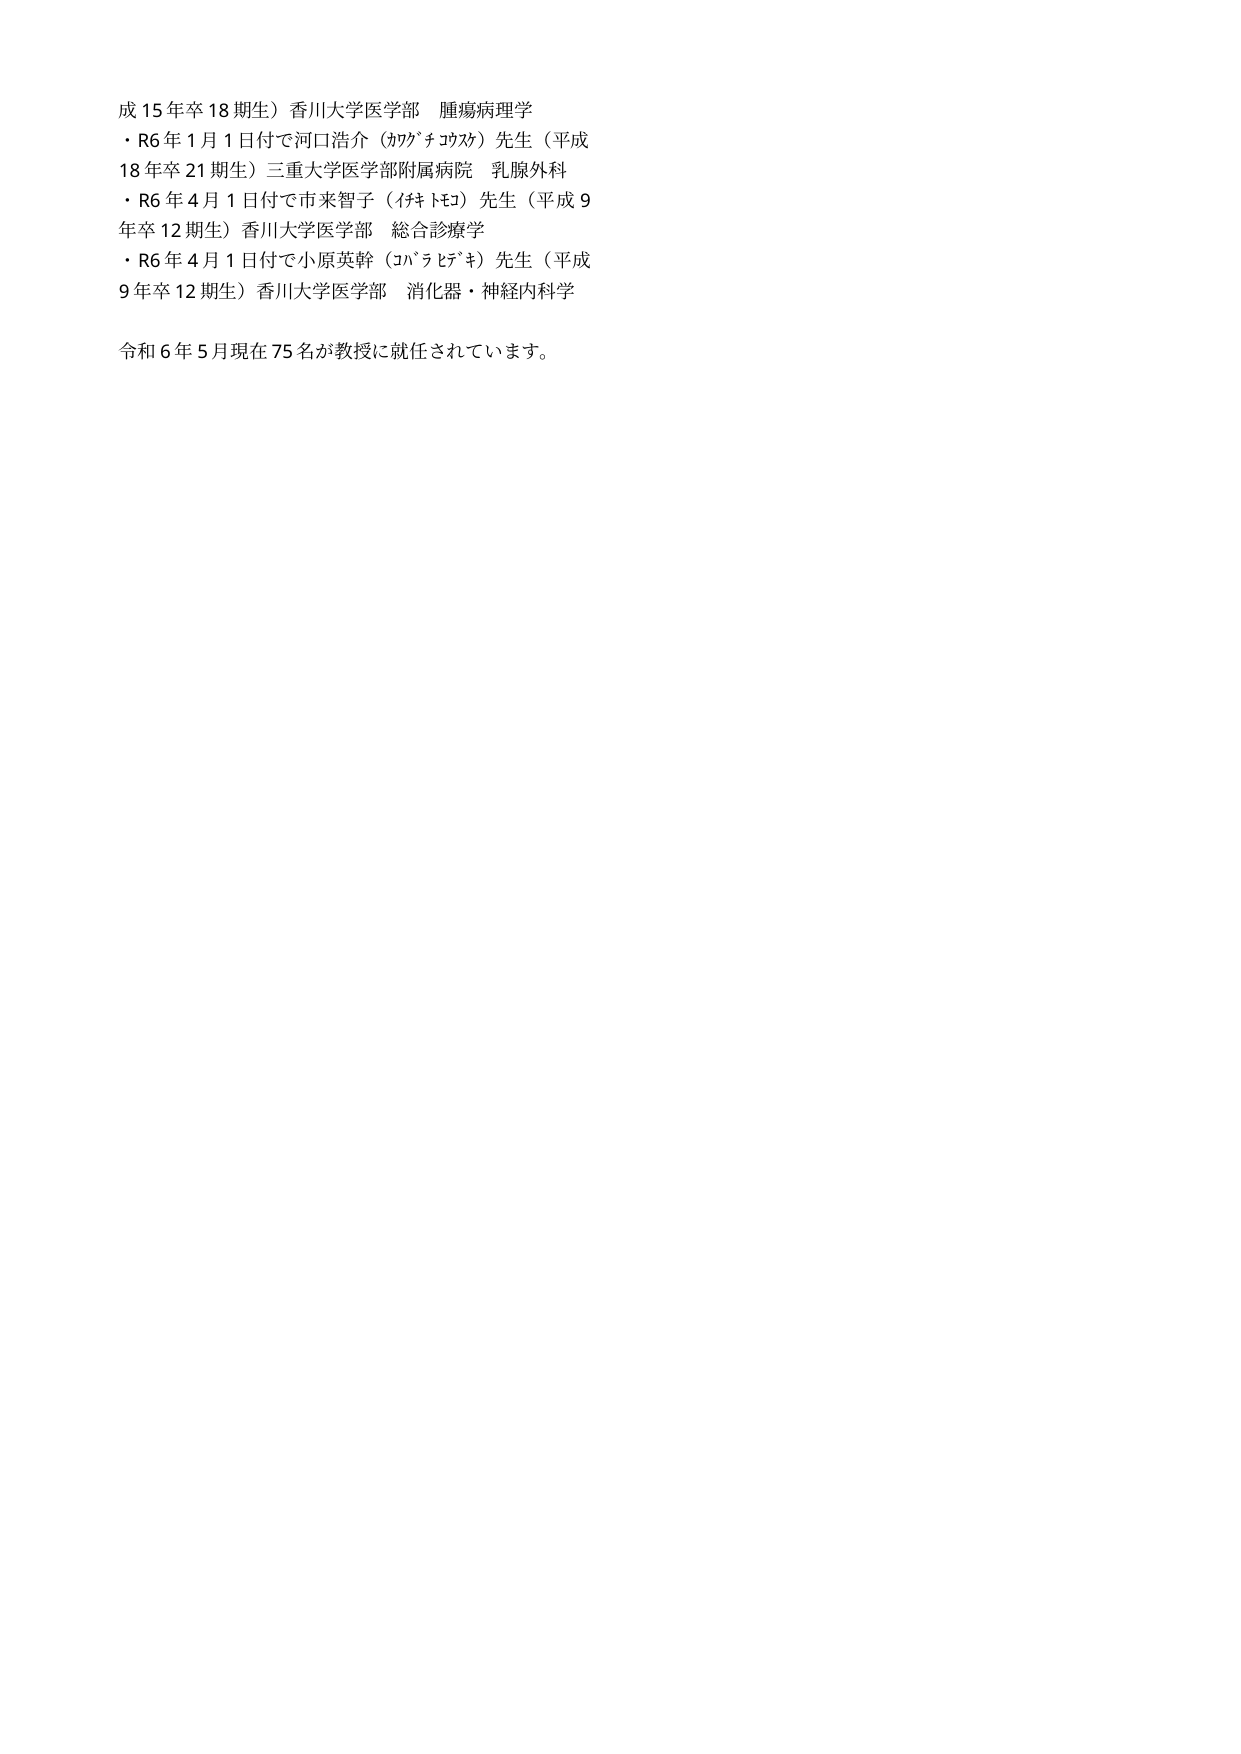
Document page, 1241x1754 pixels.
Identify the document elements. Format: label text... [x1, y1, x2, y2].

text ・R5年10月1日付で門田球一（ｶﾄﾞﾀ ｷｭｳｲﾁ）先生（平成15年卒18期生）香川大学医学部 腫瘍病理学 [119, 94, 591, 124]
text 令和6年5月現在75名が教授に就任されています。 [119, 335, 591, 365]
text ・R6年4月1日付で市来智子（ｲﾁｷ ﾄﾓｺ）先生（平成9年卒12期生）香川大学医学部 総合診療学 [119, 184, 591, 245]
text ・R6年1月1日付で河口浩介（ｶﾜｸﾞﾁ ｺｳｽｹ）先生（平成18年卒21期生）三重大学医学部附属病院 乳腺外科 [119, 124, 591, 184]
text ・R6年4月1日付で小原英幹（ｺﾊﾞﾗ ﾋﾃﾞｷ）先生（平成9年卒12期生）香川大学医学部 消化器・神経内科学 [119, 245, 591, 305]
